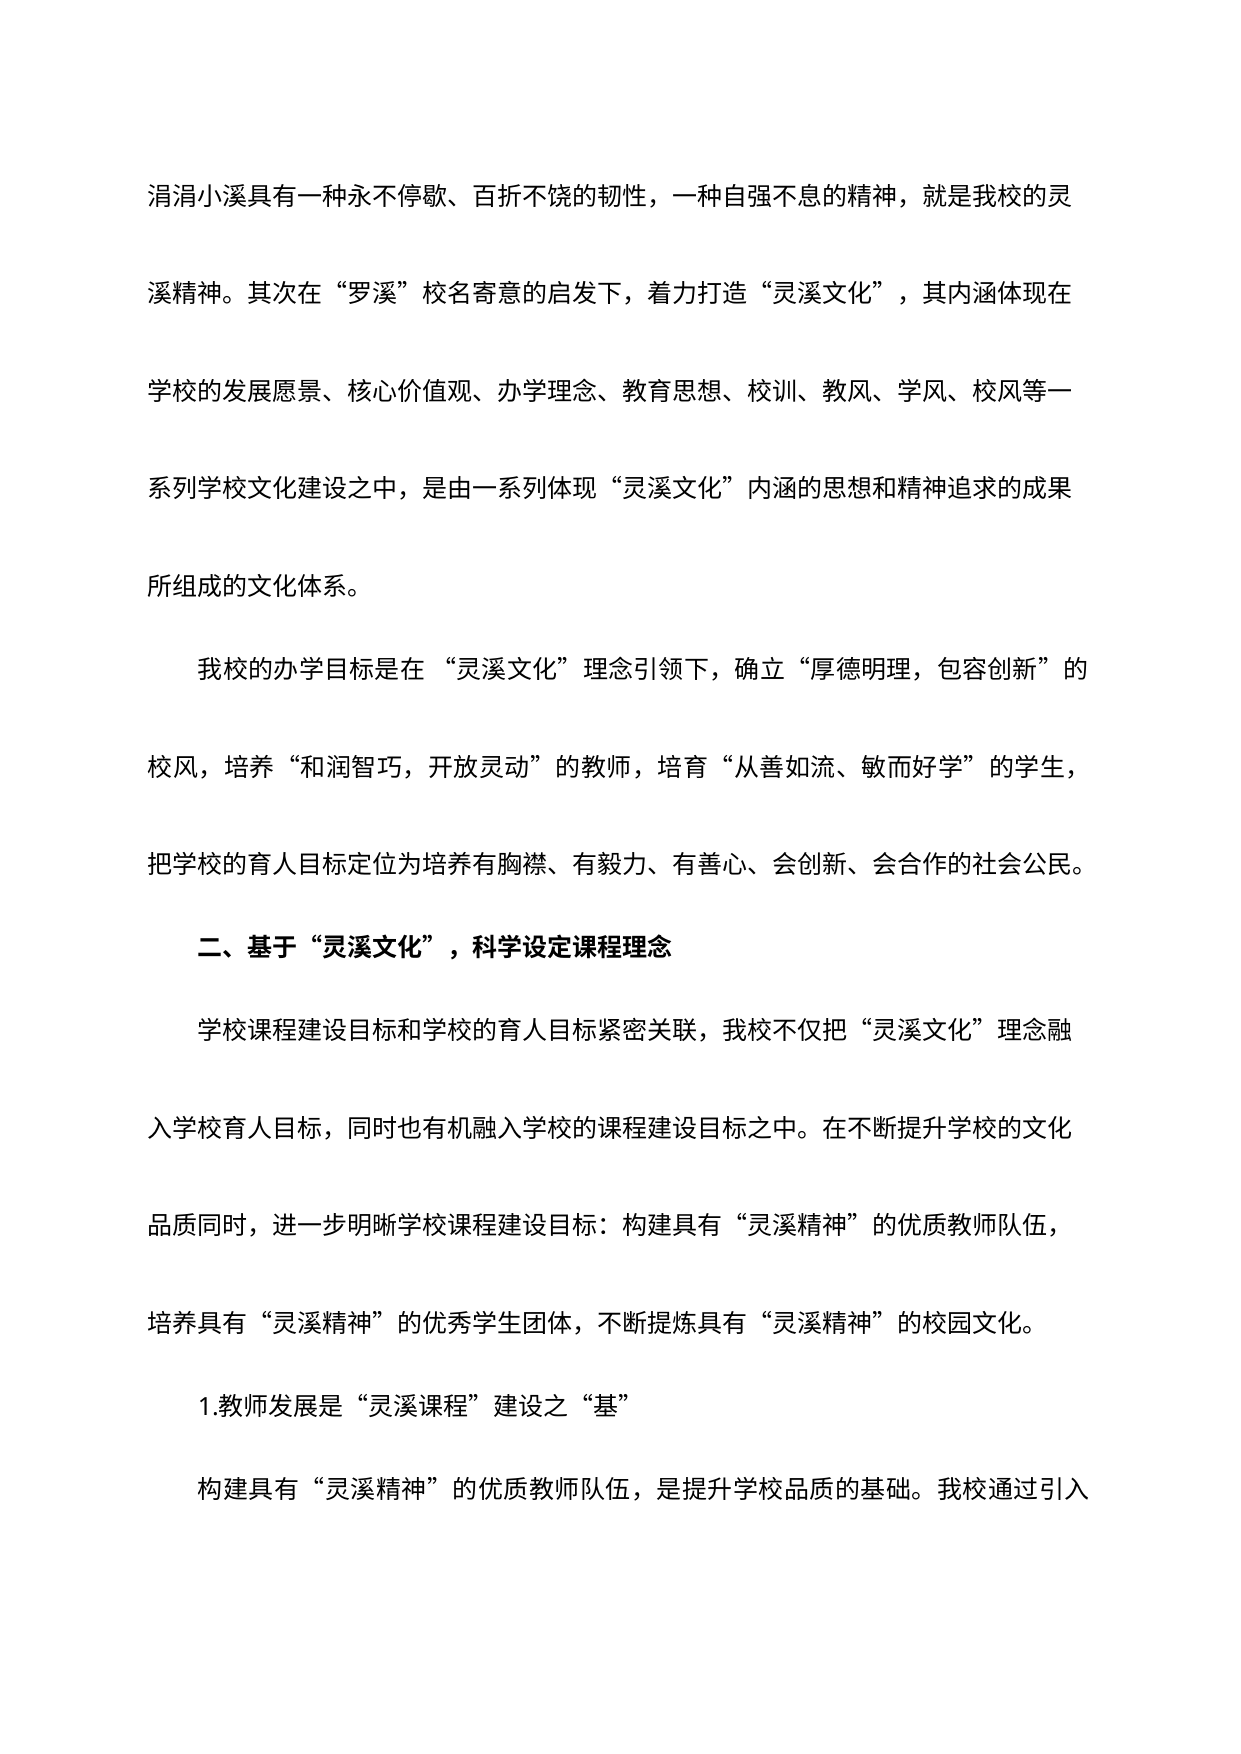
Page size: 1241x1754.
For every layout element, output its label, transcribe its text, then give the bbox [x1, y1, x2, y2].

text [148, 162, 1092, 617]
text 我校的办学目标是在 “灵溪文化”理念引领下，确立“厚德明理，包容创新”的校风，培养“和润智巧，开放灵动”的教师，培育“从善如流、敏而好学”的学生，把学校的育人目标定位为培养有胸襟、有毅力、有善心、会创新、会合作的社会公民。 [148, 635, 1092, 895]
text 1.教师发展是“灵溪课程”建设之“基” [148, 1372, 1092, 1437]
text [148, 1455, 1092, 1520]
text 二、基于“灵溪文化”，科学设定课程理念 [148, 913, 1092, 978]
text 学校课程建设目标和学校的育人目标紧密关联，我校不仅把“灵溪文化”理念融入学校育人目标，同时也有机融入学校的课程建设目标之中。在不断提升学校的文化品质同时，进一步明晰学校课程建设目标：构建具有“灵溪精神”的优质教师队伍，培养具有“灵溪精神”的优秀学生团体，不断提炼具有“灵溪精神”的校园文化。 [148, 996, 1092, 1354]
